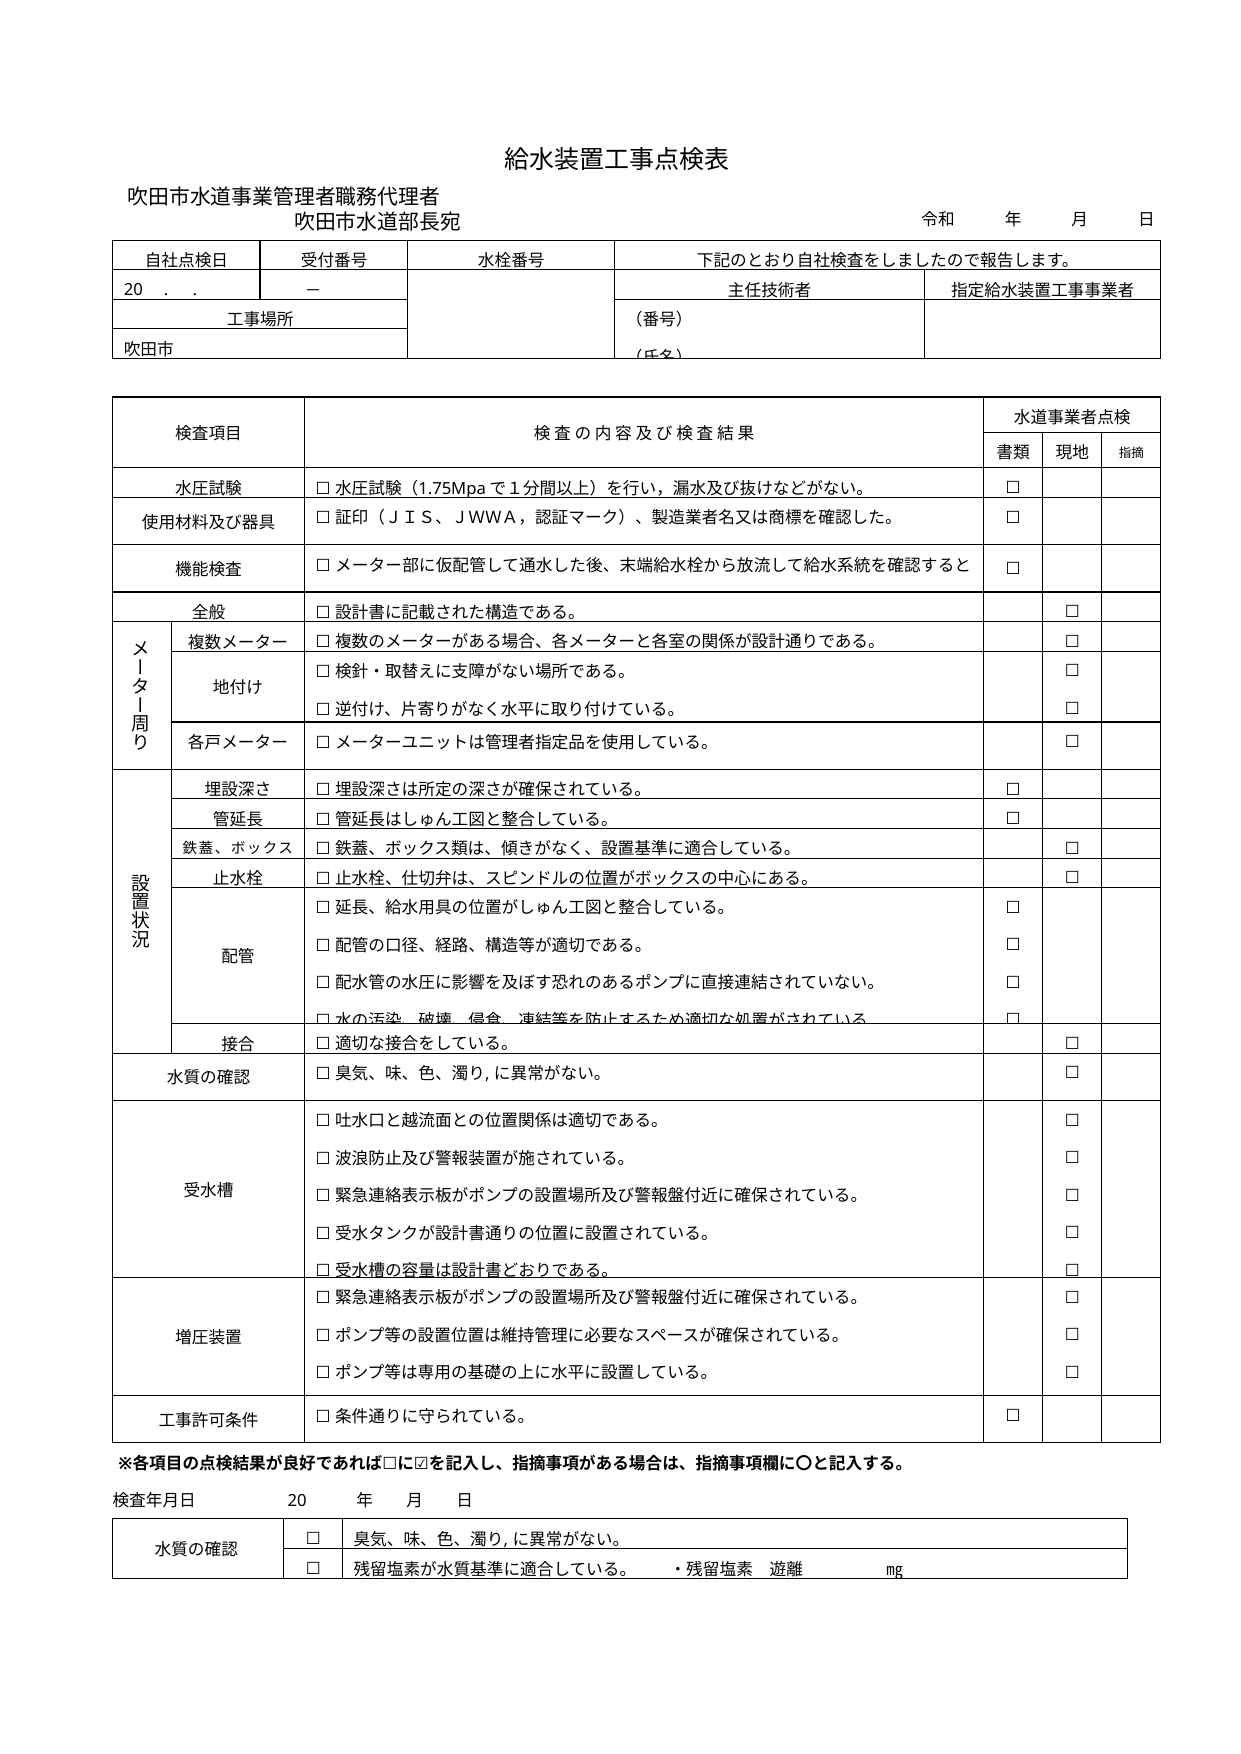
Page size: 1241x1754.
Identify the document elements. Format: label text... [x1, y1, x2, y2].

table_cell [984, 1278, 1042, 1395]
table_cell 配管 [172, 888, 304, 1023]
table_cell [984, 593, 1042, 621]
table_cell ☐ ☐ ☐ ☐ ☐ ☐ ☐ ☐ [1043, 1101, 1101, 1277]
text 検査年月日 20 年 月 日 [112, 1481, 1128, 1518]
table_cell [1102, 545, 1160, 591]
table_cell ☐ ☐ [984, 498, 1042, 544]
text ※各項目の点検結果が良好であれば☐に☑を記入し、指摘事項がある場合は、指摘事項欄に〇と記入する。 [68, 1443, 1128, 1481]
table_header 自社点検日 [113, 241, 259, 269]
table_cell ☐ [984, 1054, 1042, 1100]
table_cell ☐ 適切な接合をしている。 [305, 1024, 983, 1052]
table_header 検査項目 [113, 398, 304, 467]
table_cell （番号） （氏名） [615, 300, 924, 358]
table_cell [1102, 622, 1160, 651]
table_cell メーター周り [113, 622, 171, 769]
table_cell 埋設深さ [172, 770, 304, 798]
table_cell [1102, 1024, 1160, 1052]
table_cell [1043, 498, 1101, 544]
table_cell 機能検査 [113, 545, 304, 591]
table_cell － [261, 270, 407, 299]
table_cell 各戸メーター設備 [172, 723, 304, 769]
table_cell ☐ 管延長はしゅん工図と整合している。 [305, 799, 983, 828]
table_cell 吹田市 [113, 329, 407, 358]
table_cell 書類 [984, 433, 1042, 467]
table_cell ☐ 水圧試験（1.75Mpaで１分間以上）を行い，漏水及び抜けなどがない。 [305, 468, 983, 497]
table_cell ☐ 条件通りに守られている。 ☐ 工事跡復旧（ 仮復旧 ・ 本復旧 ）が適切にされている。 [305, 1396, 983, 1442]
table_header 水質の確認 [113, 1519, 283, 1577]
table_header 受付番号 [261, 241, 407, 269]
table_cell ☐ 設計書に記載された構造である。 [305, 593, 983, 621]
table_cell ☐ [1043, 1054, 1101, 1100]
table_cell ☐ ☐ [1043, 723, 1101, 769]
table_cell [1102, 723, 1160, 769]
table_cell [984, 1101, 1042, 1277]
table_cell ☐ 緊急連絡表示板がポンプの設置場所及び警報盤付近に確保されている。 ☐ ポンプ等の設置位置は維持管理に必要なスペースが確保されている。 ☐ ポンプ等は専用の基礎の上に水平に設置している。 ☐ ポンプユニットは管理者指定品を使用している。（別添，使用材料確認報告書の通り） ☐ 逆流防止装置は管理者指定品を使用している。（別添，使用材料確認報告書の通り） [305, 1278, 983, 1395]
table_cell [1102, 468, 1160, 497]
table_cell ☐ 検針・取替えに支障がない場所である。 ☐ 逆付け、片寄りがなく水平に取り付けている。 ☐ メーター直結止水栓の操作に支障がない。 [305, 652, 983, 721]
table_cell ☐ [984, 770, 1042, 798]
table_cell ☐ [284, 1549, 342, 1577]
table_cell 使用材料及び器具 [113, 498, 304, 544]
table_cell 残留塩素が水質基準に適合している。 ・残留塩素 遊離 ㎎ [343, 1549, 1127, 1577]
table_cell ☐ [984, 468, 1042, 497]
table_cell [1043, 799, 1101, 828]
table_cell ☐ [1043, 829, 1101, 857]
table_cell ☐ 証印（ＪＩＳ、ＪＷＷＡ，認証マーク）、製造業者名又は商標を確認した。 ☐ 構造及び材質の基準に適合している。 [305, 498, 983, 544]
table_cell 接合 [172, 1024, 304, 1052]
table_header ☐ [284, 1519, 342, 1548]
table_cell 工事場所 [113, 300, 407, 328]
table_cell [1043, 770, 1101, 798]
table_cell ☐ ☐ ☐ ☐ ☐ ☐ [984, 888, 1042, 1023]
table_cell [1102, 1396, 1160, 1442]
table_cell ☐ メーター部に仮配管して通水した後、末端給水栓から放流して給水系統を確認するとともに、給水用具の吐水量、作業状態について確認した。 [305, 545, 983, 591]
table_cell 全般 [113, 593, 304, 621]
table_cell ☐ 臭気、味、色、濁り, に異常がない。 ☐ 残留塩素が水質基準に適合している。 ・残留塩素 遊離 ㎎ [305, 1054, 983, 1100]
table_cell [984, 652, 1042, 721]
table_cell ☐ ☐ ☐ [1043, 652, 1101, 721]
table_cell ☐ [984, 1396, 1042, 1442]
table_header 下記のとおり自社検査をしましたので報告します。 [615, 241, 1160, 269]
table_cell [1102, 498, 1160, 544]
table_cell 鉄蓋、ボックス類 [172, 829, 304, 857]
table_cell [984, 622, 1042, 651]
table_cell 指定給水装置工事事業者 [925, 270, 1160, 299]
table_cell 複数メーター [172, 622, 304, 651]
table_header 臭気、味、色、濁り, に異常がない。 [343, 1519, 1127, 1548]
table_cell 増圧装置 [113, 1278, 304, 1395]
table_cell [1043, 468, 1101, 497]
table_cell ☐ 鉄蓋、ボックス類は、傾きがなく、設置基準に適合している。 [305, 829, 983, 857]
table_cell [1102, 770, 1160, 798]
table_cell ☐ 吐水口と越流面との位置関係は適切である。 ☐ 波浪防止及び警報装置が施されている。 ☐ 緊急連絡表示板がポンプの設置場所及び警報盤付近に確保されている。 ☐ 受水タンクが設計書通りの位置に設置されている。 ☐ 受水槽の容量は設計書どおりである。 ☐ 開口部には防虫網が設置されている。 ☐ 満減水警報装置の作動及び設置位置は適切である。 ☐ 受水槽の設置位置は管理及び汚染防止等に適している。 [305, 1101, 983, 1277]
table_cell ☐ メーターユニットは管理者指定品を使用している。 ☐ メーターユニットは床面又は架台等に固定されている。 [305, 723, 983, 769]
table_cell [1102, 652, 1160, 721]
table_cell [1102, 593, 1160, 621]
table_cell [1102, 1054, 1160, 1100]
table_cell 地付け [172, 652, 304, 721]
table_cell ☐ 延長、給水用具の位置がしゅん工図と整合している。 ☐ 配管の口径、経路、構造等が適切である。 ☐ 配水管の水圧に影響を及ぼす恐れのあるポンプに直接連結されていない。 ☐ 水の汚染、破壊、侵食、凍結等を防止するため適切な処置がされている ☐ クロスコネクションはされていない。 ☐ 逆流防止の為の給水用具の設置、吐水口空間の確保等の処置をしている。 [305, 888, 983, 1023]
table_cell ☐ [1043, 859, 1101, 887]
table_header 水道事業者点検 [984, 398, 1160, 432]
table_cell 指摘事項 [1102, 433, 1160, 467]
table_cell [925, 300, 1160, 358]
table_cell [1043, 888, 1101, 1023]
table_cell ☐ 複数のメーターがある場合、各メーターと各室の関係が設計通りである。 [305, 622, 983, 651]
table_header 水栓番号 [408, 241, 614, 269]
table_cell 現地 [1043, 433, 1101, 467]
table_cell 設置状況 [113, 770, 171, 1052]
table_cell 主任技術者 [615, 270, 924, 299]
table_cell [1043, 545, 1101, 591]
table_cell [984, 829, 1042, 857]
table_cell ☐ [1043, 1024, 1101, 1052]
table_cell ☐ 止水栓、仕切弁は、スピンドルの位置がボックスの中心にある。 [305, 859, 983, 887]
table_cell ☐ [1043, 622, 1101, 651]
table_cell ☐ [984, 799, 1042, 828]
table_cell [984, 859, 1042, 887]
table_cell ☐ [1043, 1396, 1101, 1442]
table_cell [1102, 799, 1160, 828]
table_cell [984, 723, 1042, 769]
table_cell ☐ 埋設深さは所定の深さが確保されている。 [305, 770, 983, 798]
table_cell ☐ ☐ ☐ ☐ ☐ [1043, 1278, 1101, 1395]
table_cell 管延長 [172, 799, 304, 828]
table_cell [984, 1024, 1042, 1052]
table_cell 止水栓 [172, 859, 304, 887]
table_cell [408, 270, 614, 358]
table_cell [1102, 888, 1160, 1023]
table_cell [1102, 1101, 1160, 1277]
table_cell [1102, 1278, 1160, 1395]
table_cell 工事許可条件 [113, 1396, 304, 1442]
table_header 検 査 の 内 容 及 び 検 査 結 果 [305, 398, 983, 467]
table_cell 受水槽 [113, 1101, 304, 1277]
table_cell ☐ [984, 545, 1042, 591]
table_cell [1102, 859, 1160, 887]
table_cell [1102, 829, 1160, 857]
table_cell 水圧試験 [113, 468, 304, 497]
table_cell 水質の確認 [113, 1054, 304, 1100]
table_cell 20 . . [113, 270, 259, 299]
table_cell ☐ [1043, 593, 1101, 621]
